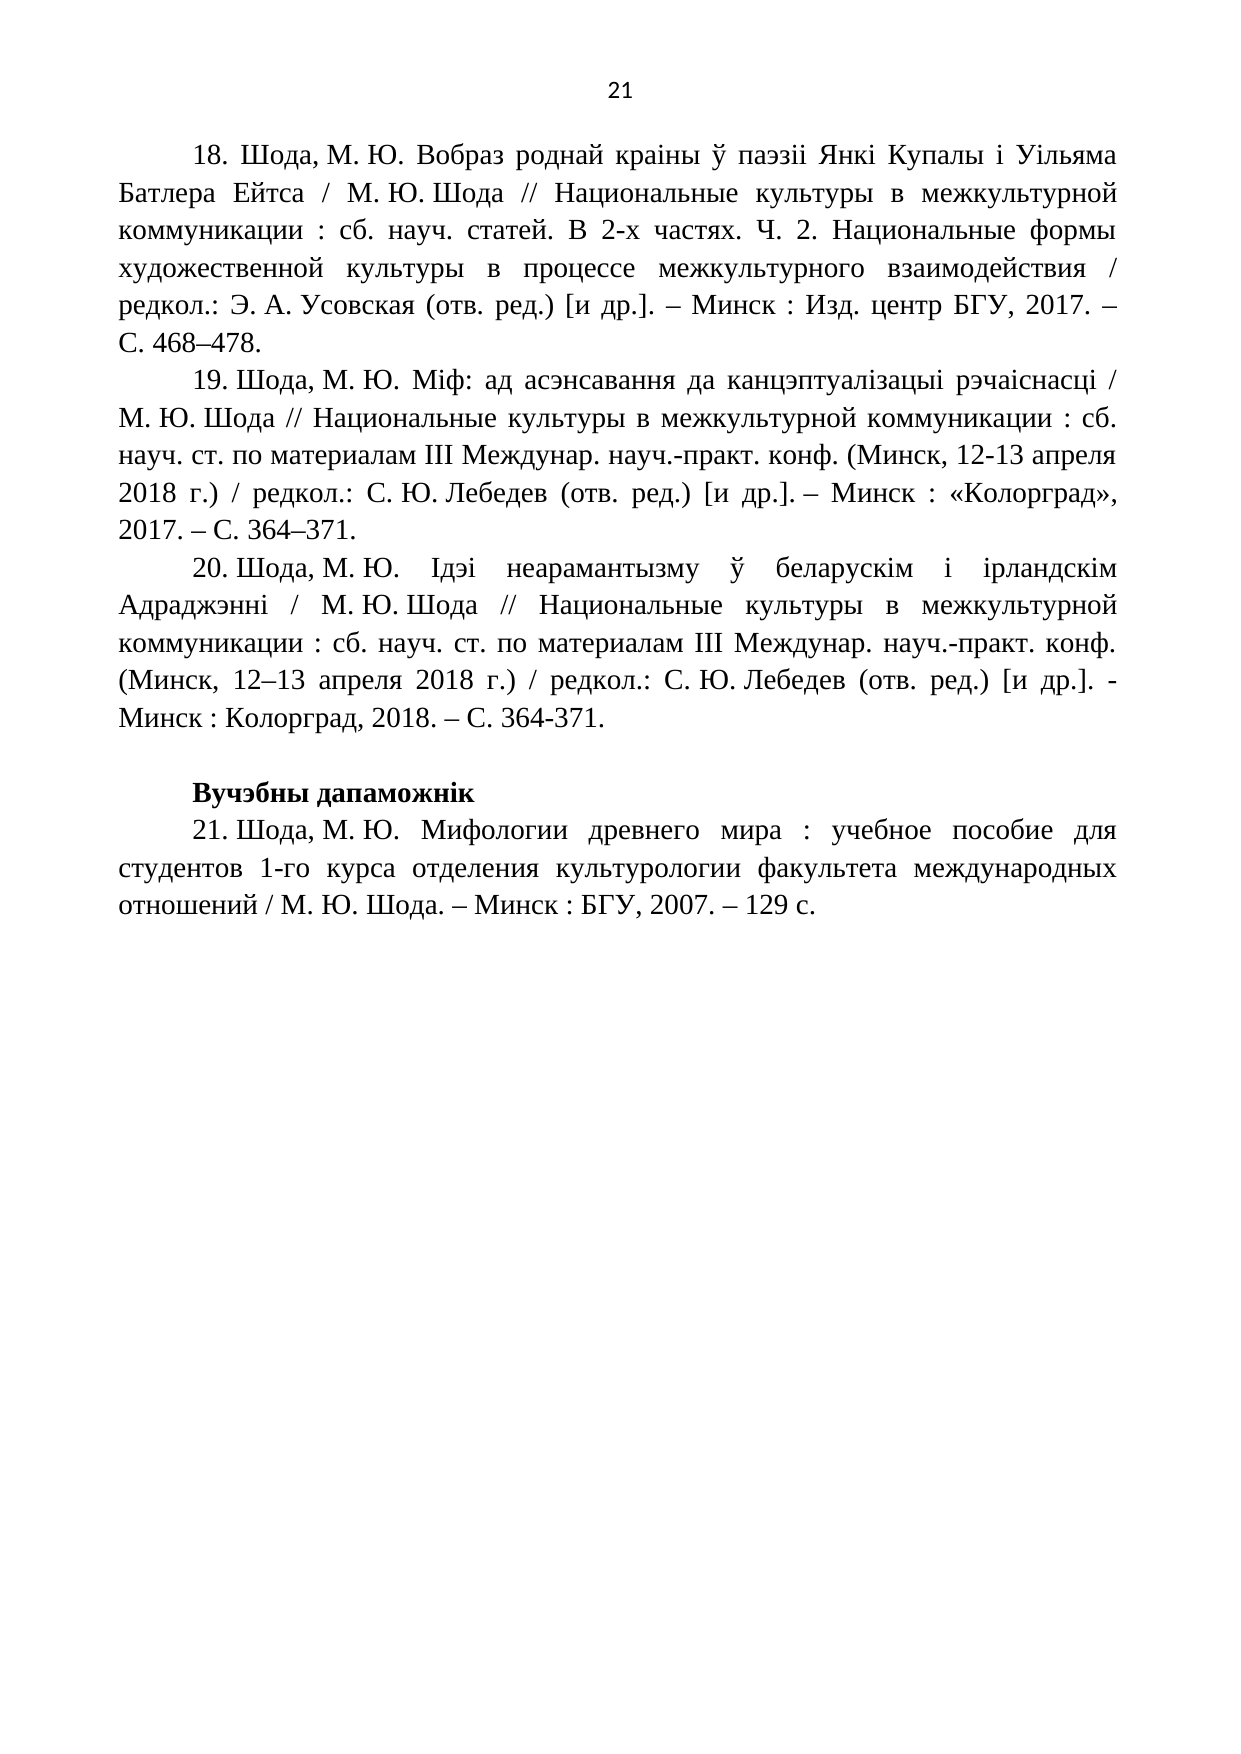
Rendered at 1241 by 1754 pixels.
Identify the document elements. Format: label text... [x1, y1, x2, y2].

list 21. Шода, М. Ю. Мифологии древнего мира : учебное пособие для студентов 1-го курса отделения культурологии факультета международных отношений / М. Ю. Шода. – Минск : БГУ, 2007. – 129 с. [118, 810, 1118, 922]
list Вучэбны дапаможнік [118, 772, 1118, 810]
list 20. Шода, М. Ю. Ідэі неарамантызму ў беларускім і ірландскім Адраджэнні / М. Ю. Шода // Национальные культуры в межкультурной коммуникации : сб. науч. ст. по материалам III Междунар. науч.-практ. конф. (Минск, 12–13 апреля 2018 г.) / редкол.: С. Ю. Лебедев (отв. ред.) [и др.]. - Минск : Колорград, 2018. – С. 364-371. [118, 547, 1118, 735]
list 19. Шода, М. Ю. Міф: ад асэнсавання да канцэптуалізацыі рэчаіснасці / М. Ю. Шода // Национальные культуры в межкультурной коммуникации : сб. науч. ст. по материалам III Междунар. науч.-практ. конф. (Минск, 12-13 апреля 2018 г.) / редкол.: С. Ю. Лебедев (отв. ред.) [и др.]. – Минск : «Колорград», 2017. – С. 364–371. [118, 360, 1118, 547]
list 18. Шода, М. Ю. Вобраз роднай краіны ў паэзіі Янкі Купалы і Уільяма Батлера Ейтса / М. Ю. Шода // Национальные культуры в межкультурной коммуникации : сб. науч. статей. В 2-х частях. Ч. 2. Национальные формы художественной культуры в процессе межкультурного взаимодействия / редкол.: Э. А. Усовская (отв. ред.) [и др.]. – Минск : Изд. центр БГУ, 2017. – С. 468–478. [118, 135, 1118, 360]
